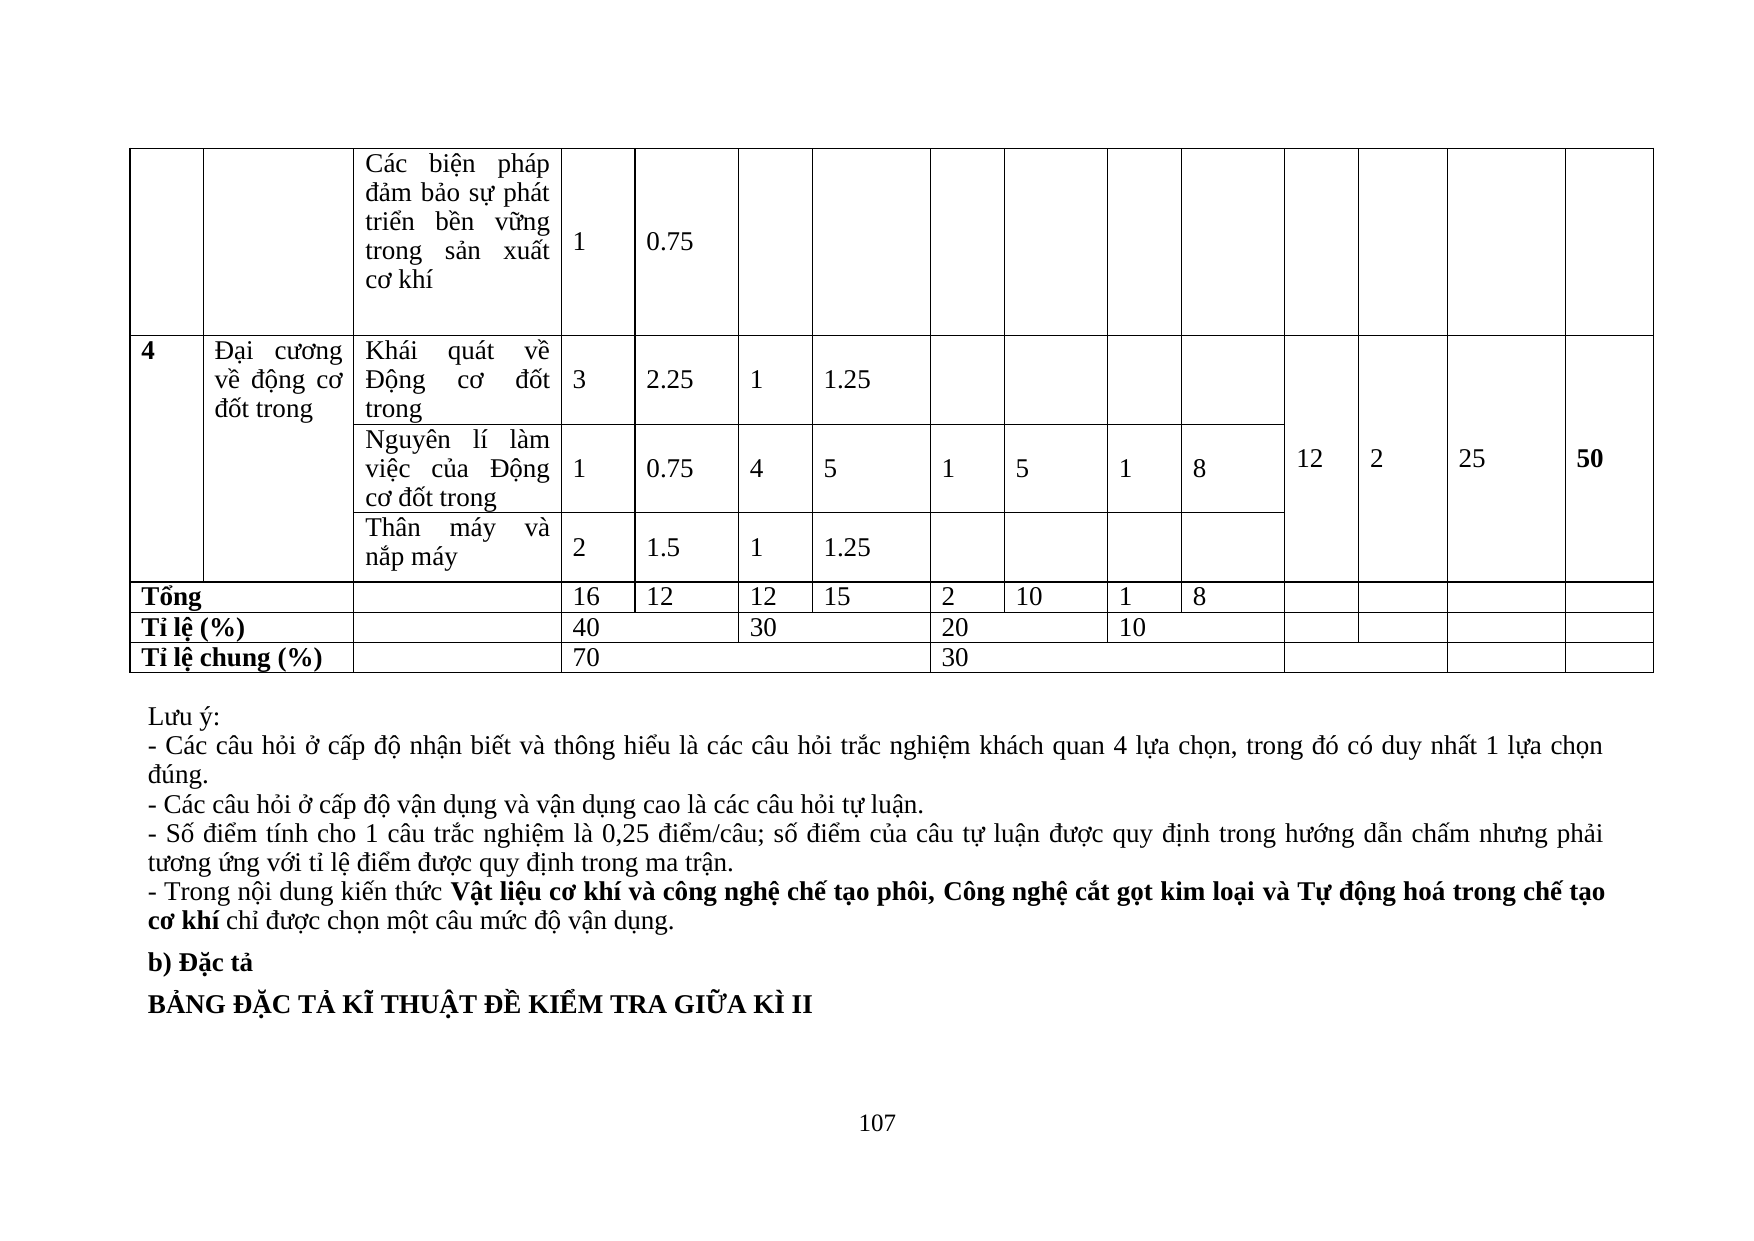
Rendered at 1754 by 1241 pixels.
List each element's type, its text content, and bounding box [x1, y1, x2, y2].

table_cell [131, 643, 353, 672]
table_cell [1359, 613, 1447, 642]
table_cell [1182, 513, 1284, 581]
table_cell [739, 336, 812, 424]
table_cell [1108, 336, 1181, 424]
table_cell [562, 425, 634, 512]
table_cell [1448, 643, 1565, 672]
subtitle b) Đặc tả [148, 948, 1606, 977]
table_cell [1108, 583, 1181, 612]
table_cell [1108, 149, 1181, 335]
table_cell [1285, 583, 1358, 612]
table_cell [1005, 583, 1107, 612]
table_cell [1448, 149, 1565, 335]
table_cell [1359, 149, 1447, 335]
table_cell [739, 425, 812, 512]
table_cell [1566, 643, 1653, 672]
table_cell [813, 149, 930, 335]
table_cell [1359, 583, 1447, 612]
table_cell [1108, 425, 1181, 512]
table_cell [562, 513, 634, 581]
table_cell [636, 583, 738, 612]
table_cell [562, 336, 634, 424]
text BẢNG ĐẶC TẢ KĨ THUẬT ĐỀ KIỂM TRA GIỮA KÌ II [148, 990, 1606, 1019]
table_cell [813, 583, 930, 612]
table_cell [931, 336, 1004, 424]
text Lưu ý: [148, 702, 1606, 731]
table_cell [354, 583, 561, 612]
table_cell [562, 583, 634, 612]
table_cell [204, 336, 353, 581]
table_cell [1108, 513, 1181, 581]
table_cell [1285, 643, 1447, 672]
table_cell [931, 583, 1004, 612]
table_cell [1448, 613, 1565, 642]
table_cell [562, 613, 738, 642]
text - Các câu hỏi ở cấp độ nhận biết và thông hiểu là các câu hỏi trắc nghiệm khách quan 4 lựa chọn, trong đó có duy nhất 1 lựa chọn đúng. [148, 731, 1606, 790]
text - Số điểm tính cho 1 câu trắc nghiệm là 0,25 điểm/câu; số điểm của câu tự luận được quy định trong hướng dẫn chấm nhưng phải tương ứng với tỉ lệ điểm được quy định trong ma trận. [148, 819, 1606, 877]
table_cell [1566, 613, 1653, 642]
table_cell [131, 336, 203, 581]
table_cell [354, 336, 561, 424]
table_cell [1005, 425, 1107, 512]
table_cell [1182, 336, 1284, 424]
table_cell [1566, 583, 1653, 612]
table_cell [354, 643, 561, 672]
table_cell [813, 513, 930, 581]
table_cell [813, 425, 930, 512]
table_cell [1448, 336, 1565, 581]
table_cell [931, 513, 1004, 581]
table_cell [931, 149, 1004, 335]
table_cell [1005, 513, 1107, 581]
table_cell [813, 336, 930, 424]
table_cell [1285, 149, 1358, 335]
text - Trong nội dung kiến thức Vật liệu cơ khí và công nghệ chế tạo phôi, Công nghệ cắt gọt kim loại và Tự động hoá trong chế tạo cơ khí chỉ được chọn một câu mức độ vận dụng. [148, 877, 1606, 936]
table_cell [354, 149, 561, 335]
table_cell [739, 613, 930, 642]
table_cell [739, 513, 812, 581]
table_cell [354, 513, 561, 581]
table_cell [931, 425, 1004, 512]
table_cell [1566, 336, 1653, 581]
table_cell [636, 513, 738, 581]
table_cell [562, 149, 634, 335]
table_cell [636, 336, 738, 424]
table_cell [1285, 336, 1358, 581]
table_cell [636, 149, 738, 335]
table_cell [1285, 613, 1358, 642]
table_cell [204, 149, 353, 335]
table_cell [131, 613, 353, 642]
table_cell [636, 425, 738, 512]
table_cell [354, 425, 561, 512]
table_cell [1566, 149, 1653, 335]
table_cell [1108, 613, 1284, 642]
text - Các câu hỏi ở cấp độ vận dụng và vận dụng cao là các câu hỏi tự luận. [148, 790, 1606, 819]
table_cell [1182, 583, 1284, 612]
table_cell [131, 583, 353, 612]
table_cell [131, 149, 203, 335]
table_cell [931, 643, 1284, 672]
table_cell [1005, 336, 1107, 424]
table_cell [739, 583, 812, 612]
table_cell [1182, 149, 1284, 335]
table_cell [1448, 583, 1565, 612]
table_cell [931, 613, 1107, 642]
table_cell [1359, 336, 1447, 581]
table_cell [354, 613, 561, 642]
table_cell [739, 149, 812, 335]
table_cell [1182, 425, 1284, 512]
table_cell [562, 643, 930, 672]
